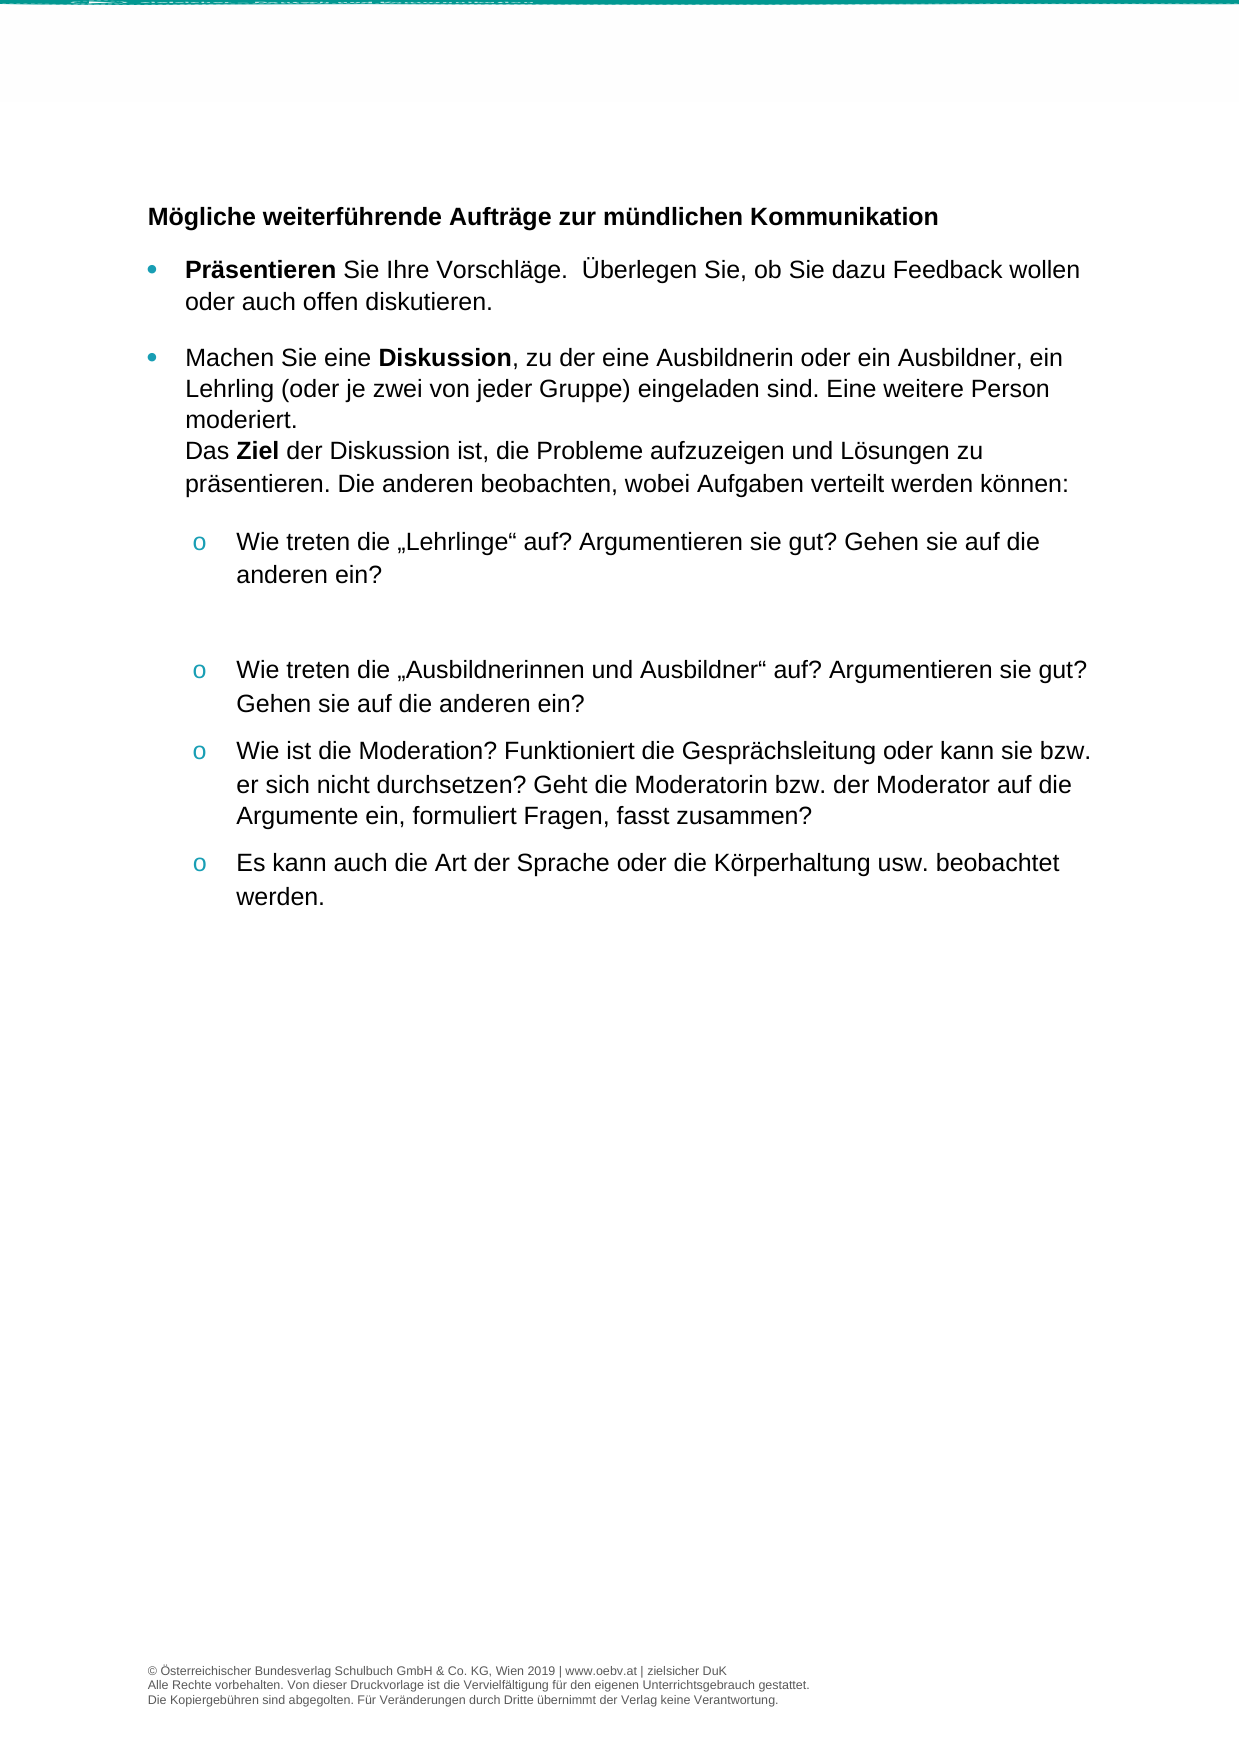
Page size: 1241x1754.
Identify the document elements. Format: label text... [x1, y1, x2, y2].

list Es kann auch die Art der Sprache oder die Körperhaltung usw. beobachtet werden. [192, 848, 1093, 910]
text Mögliche weiterführende Aufträge zur mündlichen Kommunikation [148, 201, 1093, 230]
list Wie treten die „Ausbildnerinnen und Ausbildner“ auf? Argumentieren sie gut? Gehen sie auf die anderen ein? [192, 655, 1093, 717]
list Wie ist die Moderation? Funktioniert die Gesprächsleitung oder kann sie bzw. er sich nicht durchsetzen? Geht die Moderatorin bzw. der Moderator auf die Argumente ein, formuliert Fragen, fasst zusammen? [192, 736, 1093, 829]
list Das Ziel der Diskussion ist, die Probleme aufzuzeigen und Lösungen zu präsentieren. Die anderen beobachten, wobei Aufgaben verteilt werden können: [185, 436, 1093, 497]
picture [0, 0, 1239, 102]
list Machen Sie eine Diskussion, zu der eine Ausbildnerin oder ein Ausbildner, ein Lehrling (oder je zwei von jeder Gruppe) eingeladen sind. Eine weitere Person moderiert. [148, 342, 1093, 433]
list Wie treten die „Lehrlinge“ auf? Argumentieren sie gut? Gehen sie auf die anderen ein? [192, 527, 1093, 589]
list Präsentieren Sie Ihre Vorschläge. Überlegen Sie, ob Sie dazu Feedback wollen oder auch offen diskutieren. [148, 255, 1093, 315]
